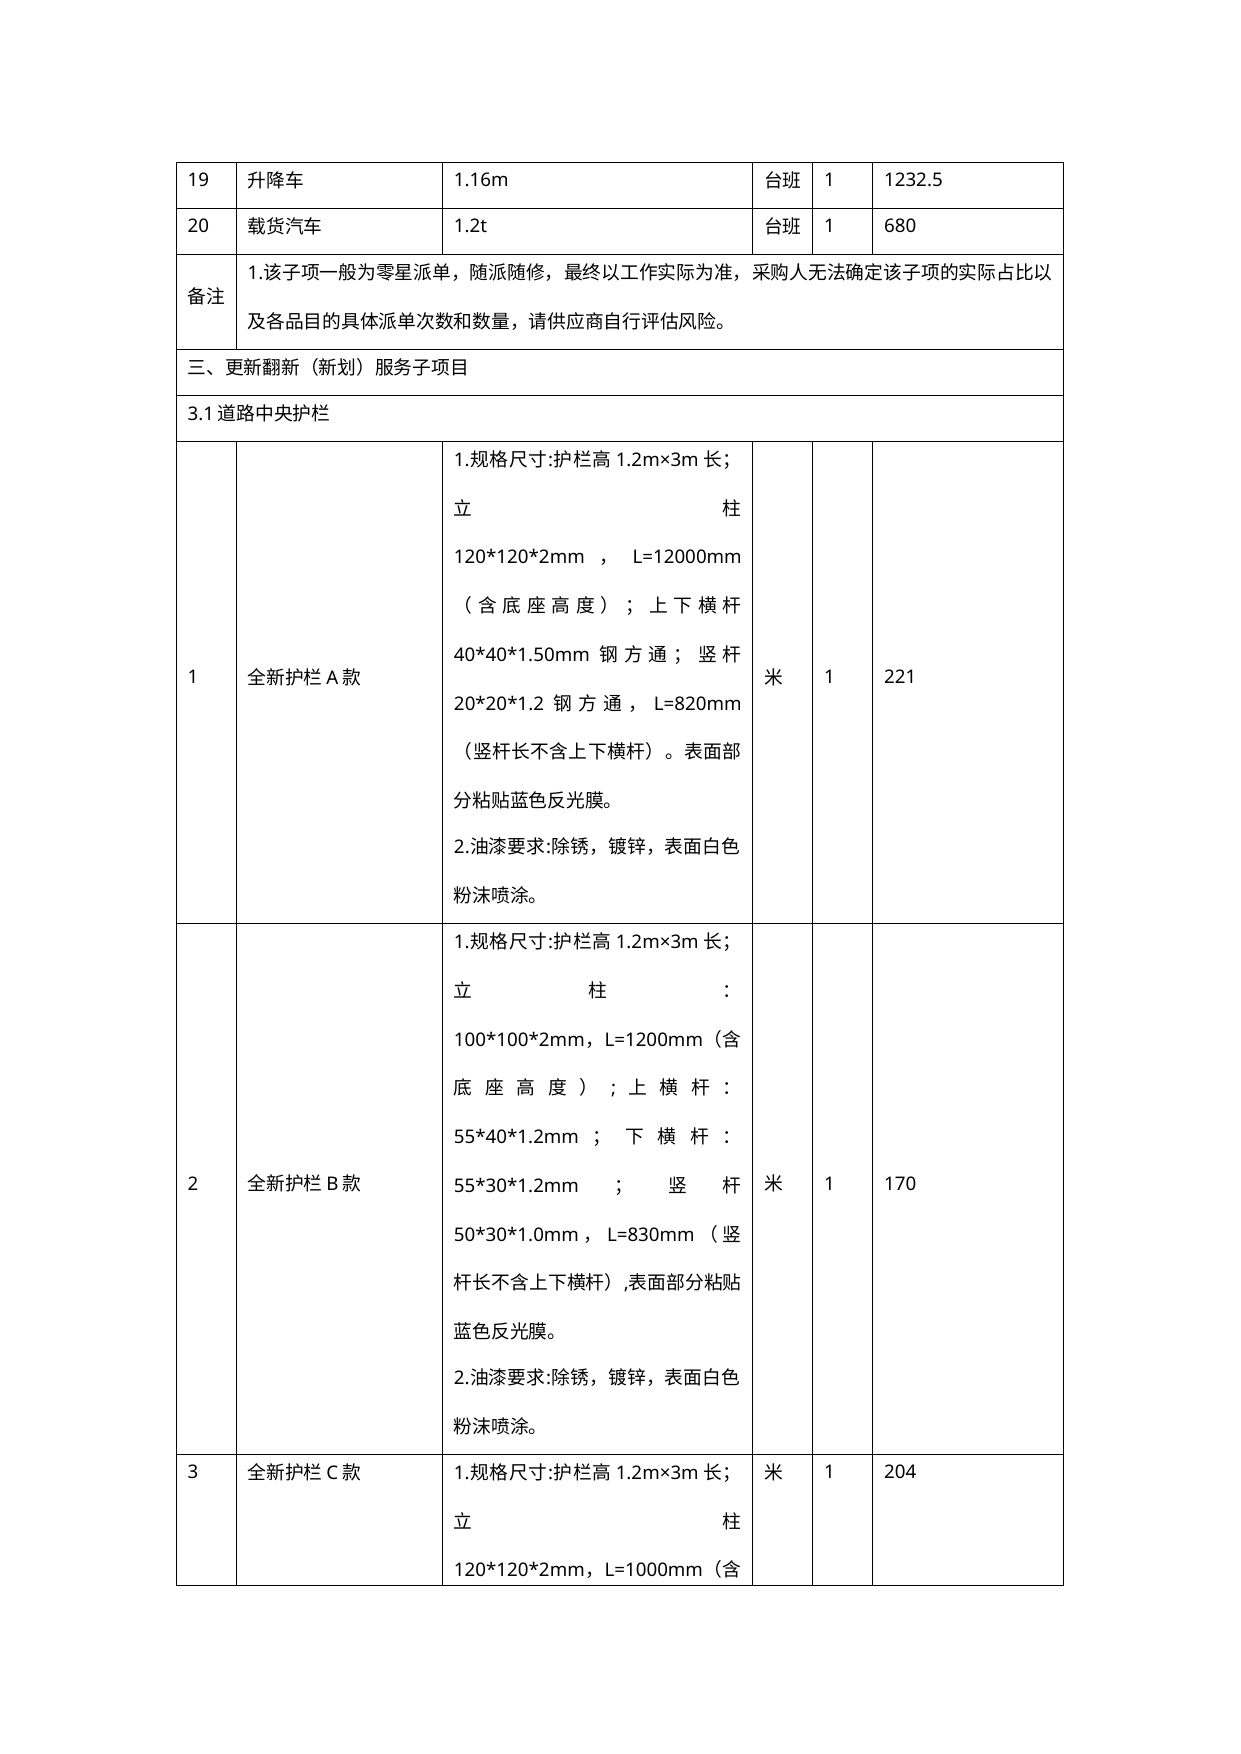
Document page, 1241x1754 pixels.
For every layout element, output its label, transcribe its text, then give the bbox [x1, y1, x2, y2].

table_cell 680 [873, 209, 1063, 254]
table_cell 3.1道路中央护栏 [177, 396, 1063, 441]
table_cell 全新护栏C款 [237, 1455, 442, 1585]
table_cell 19 [177, 163, 236, 208]
table_cell 台班 [753, 209, 812, 254]
table_cell 升降车 [237, 163, 442, 208]
table_cell 1 [813, 442, 872, 923]
table_cell 221 [873, 442, 1063, 923]
table_cell 170 [873, 924, 1063, 1454]
table_cell 台班 [753, 163, 812, 208]
table_cell 2 [177, 924, 236, 1454]
table_cell 1 [813, 1455, 872, 1585]
table_cell 全新护栏B款 [237, 924, 442, 1454]
table_cell 20 [177, 209, 236, 254]
table_cell 全新护栏A款 [237, 442, 442, 923]
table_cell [443, 1455, 752, 1585]
table_cell 3 [177, 1455, 236, 1585]
table_cell 米 [753, 924, 812, 1454]
table_cell 204 [873, 1455, 1063, 1585]
table_cell 1 [813, 163, 872, 208]
table_cell 1 [813, 209, 872, 254]
table_cell 1.16m [443, 163, 752, 208]
table_cell 1.该子项一般为零星派单，随派随修，最终以工作实际为准，采购人无法确定该子项的实际占比以及各品目的具体派单次数和数量，请供应商自行评估风险。 [237, 255, 1063, 349]
table_cell 载货汽车 [237, 209, 442, 254]
table_cell 1 [813, 924, 872, 1454]
table_cell 米 [753, 442, 812, 923]
table_cell 1.规格尺寸:护栏高1.2m×3m长；立柱120*120*2mm，L=12000mm（含底座高度）；上下横杆40*40*1.50mm钢方通；竖杆20*20*1.2钢方通，L=820mm（竖杆长不含上下横杆）。表面部分粘贴蓝色反光膜。 2.油漆要求:除锈，镀锌，表面白色粉沫喷涂。 [443, 442, 752, 923]
table_cell 1 [177, 442, 236, 923]
table_cell 1232.5 [873, 163, 1063, 208]
table_cell 米 [753, 1455, 812, 1585]
table_cell 1.2t [443, 209, 752, 254]
table_cell 三、更新翻新（新划）服务子项目 [177, 350, 1063, 395]
table_cell 1.规格尺寸:护栏高1.2m×3m长；立柱：100*100*2mm，L=1200mm（含底座高度）;上横杆：55*40*1.2mm；下横杆：55*30*1.2mm；竖杆50*30*1.0mm，L=830mm（竖杆长不含上下横杆）,表面部分粘贴蓝色反光膜。 2.油漆要求:除锈，镀锌，表面白色粉沫喷涂。 [443, 924, 752, 1454]
table_cell 备注 [177, 255, 236, 349]
